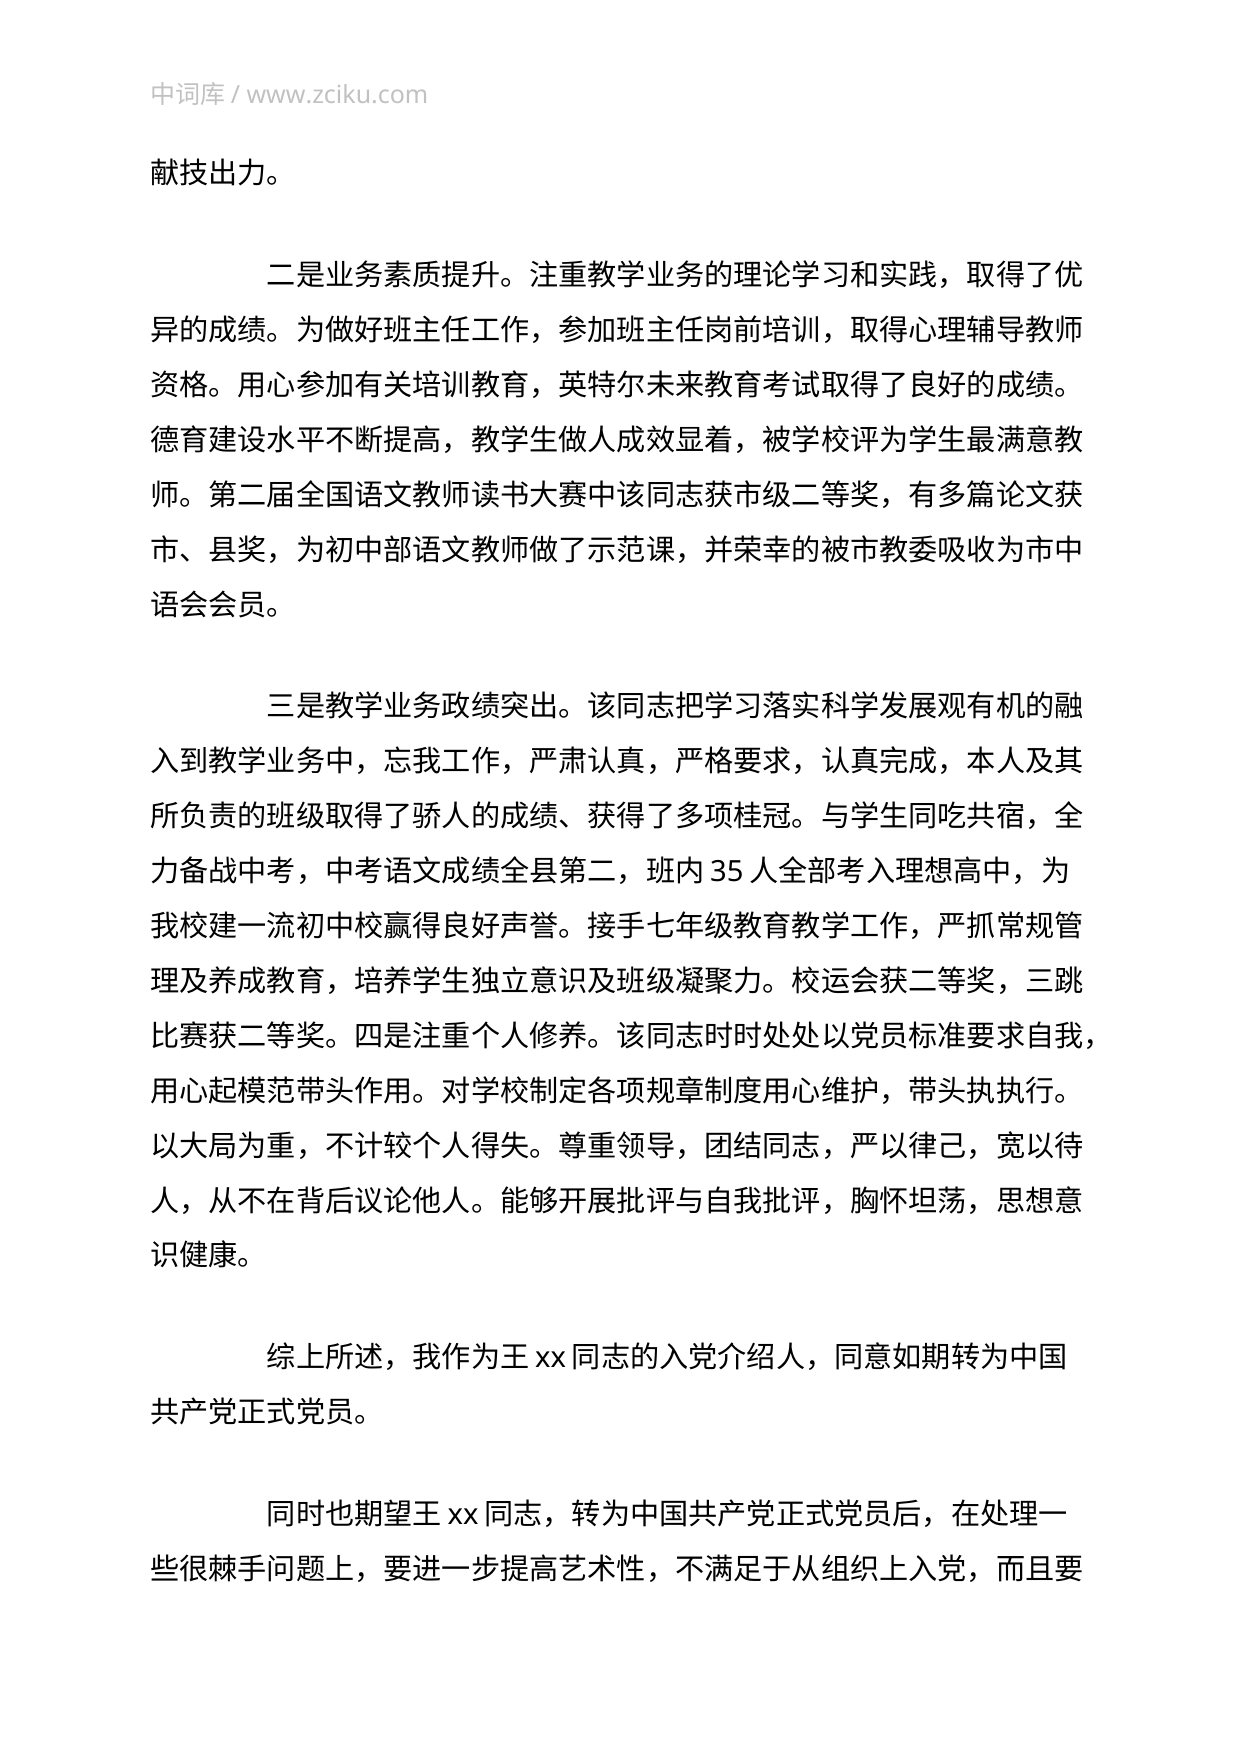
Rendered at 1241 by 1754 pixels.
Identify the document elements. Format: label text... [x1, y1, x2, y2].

text 三是教学业务政绩突出。该同志把学习落实科学发展观有机的融入到教学业务中，忘我工作，严肃认真，严格要求，认真完成，本人及其所负责的班级取得了骄人的成绩、获得了多项桂冠。与学生同吃共宿，全力备战中考，中考语文成绩全县第二，班内35人全部考入理想高中，为我校建一流初中校赢得良好声誉。接手七年级教育教学工作，严抓常规管理及养成教育，培养学生独立意识及班级凝聚力。校运会获二等奖，三跳比赛获二等奖。四是注重个人修养。该同志时时处处以党员标准要求自我，用心起模范带头作用。对学校制定各项规章制度用心维护，带头执执行。以大局为重，不计较个人得失。尊重领导，团结同志，严以律己，宽以待人，从不在背后议论他人。能够开展批评与自我批评，胸怀坦荡，思想意识健康。 [150, 683, 1090, 1274]
text 二是业务素质提升。注重教学业务的理论学习和实践，取得了优异的成绩。为做好班主任工作，参加班主任岗前培训，取得心理辅导教师资格。用心参加有关培训教育，英特尔未来教育考试取得了良好的成绩。德育建设水平不断提高，教学生做人成效显着，被学校评为学生最满意教师。第二届全国语文教师读书大赛中该同志获市级二等奖，有多篇论文获市、县奖，为初中部语文教师做了示范课，并荣幸的被市教委吸收为市中语会会员。 [150, 252, 1090, 623]
text 综上所述，我作为王xx同志的入党介绍人，同意如期转为中国共产党正式党员。 [150, 1334, 1090, 1431]
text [150, 150, 1090, 192]
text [150, 1491, 1090, 1588]
